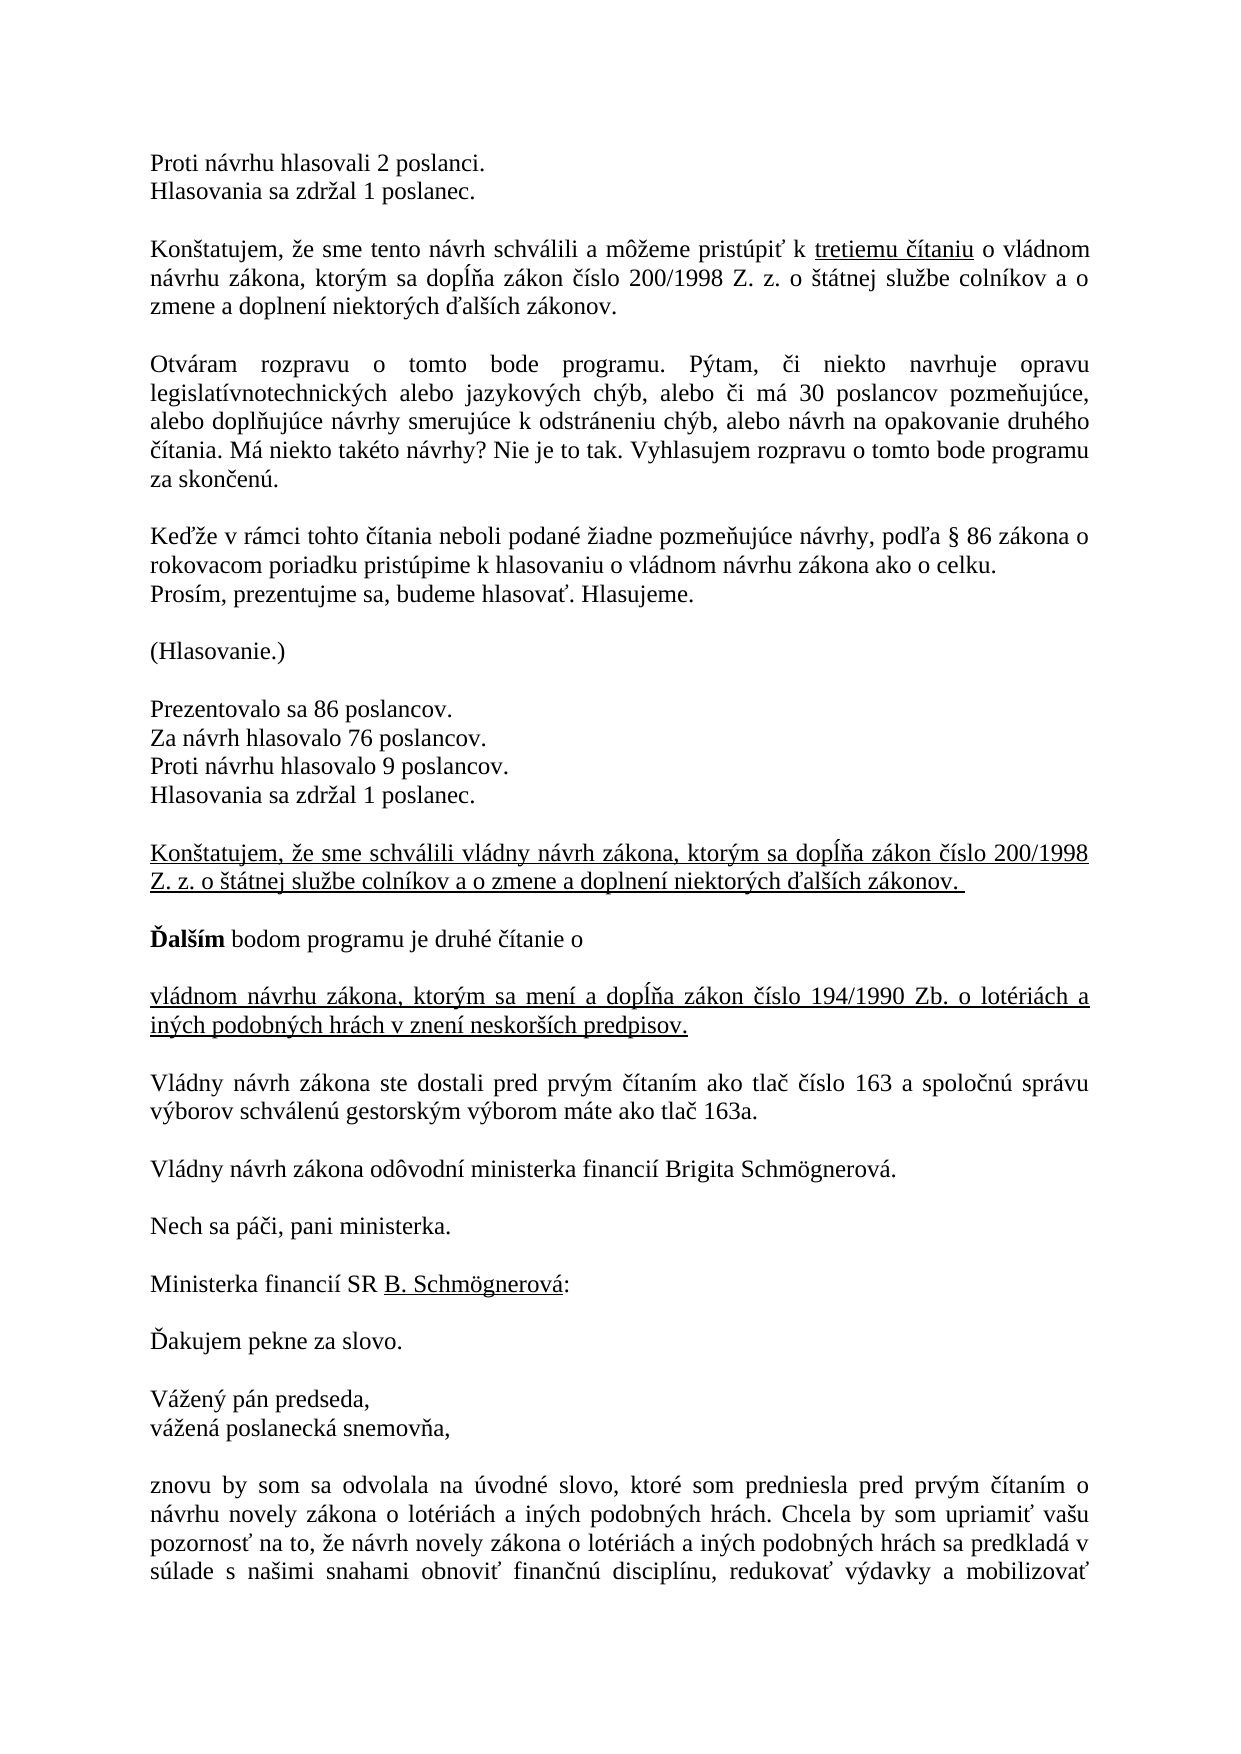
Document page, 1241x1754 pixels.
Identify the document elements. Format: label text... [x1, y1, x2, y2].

text Ministerka financií SR B. Schmögnerová: [150, 1269, 1090, 1298]
text Konštatujem, že sme schválili vládny návrh zákona, ktorým sa dopĺňa zákon číslo 200/1998 Z. z. o štátnej službe colníkov a o zmene a doplnení niektorých ďalších zákonov. [150, 838, 1090, 895]
text Hlasovania sa zdržal 1 poslanec. [150, 780, 1090, 809]
text Otváram rozpravu o tomto bode programu. Pýtam, či niekto navrhuje opravu legislatívnotechnických alebo jazykových chýb, alebo či má 30 poslancov pozmeňujúce, alebo doplňujúce návrhy smerujúce k odstráneniu chýb, alebo návrh na opakovanie druhého čítania. Má niekto takéto návrhy? Nie je to tak. Vyhlasujem rozpravu o tomto bode programu za skončenú. [150, 349, 1090, 493]
text Vládny návrh zákona ste dostali pred prvým čítaním ako tlač číslo 163 a spoločnú správu výborov schválenú gestorským výborom máte ako tlač 163a. [150, 1068, 1090, 1125]
text Nech sa páči, pani ministerka. [150, 1211, 1090, 1240]
text Ďakujem pekne za slovo. [150, 1326, 1090, 1355]
text Prezentovalo sa 86 poslancov. [150, 694, 1090, 723]
text Konštatujem, že sme tento návrh schválili a môžeme pristúpiť k tretiemu čítaniu o vládnom návrhu zákona, ktorým sa dopĺňa zákon číslo 200/1998 Z. z. o štátnej službe colníkov a o zmene a doplnení niektorých ďalších zákonov. [150, 234, 1090, 320]
text Prosím, prezentujme sa, budeme hlasovať. Hlasujeme. [150, 579, 1090, 608]
text Za návrh hlasovalo 76 poslancov. [150, 723, 1090, 751]
text Keďže v rámci tohto čítania neboli podané žiadne pozmeňujúce návrhy, podľa § 86 zákona o rokovacom poriadku pristúpime k hlasovaniu o vládnom návrhu zákona ako o celku. [150, 521, 1090, 579]
text (Hlasovanie.) [150, 636, 1090, 665]
text vládnom návrhu zákona, ktorým sa mení a dopĺňa zákon číslo 194/1990 Zb. o lotériách a iných podobných hrách v znení neskorších predpisov. [150, 1008, 1090, 1039]
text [150, 1470, 1090, 1585]
text Proti návrhu hlasovali 2 poslanci. [150, 148, 1090, 176]
text Vážený pán predseda, [150, 1384, 1090, 1413]
text vážená poslanecká snemovňa, [150, 1413, 1090, 1441]
text Proti návrhu hlasovalo 9 poslancov. [150, 751, 1090, 780]
text vládnom návrhu zákona, ktorým sa mení a dopĺňa zákon číslo 194/1990 Zb. o lotériách a iných podobných hrách v znení neskorších predpisov. [150, 981, 1090, 1006]
text Vládny návrh zákona odôvodní ministerka financií Brigita Schmögnerová. [150, 1154, 1090, 1183]
text Ďalším bodom programu je druhé čítanie o [150, 924, 1090, 953]
text Hlasovania sa zdržal 1 poslanec. [150, 176, 1090, 205]
